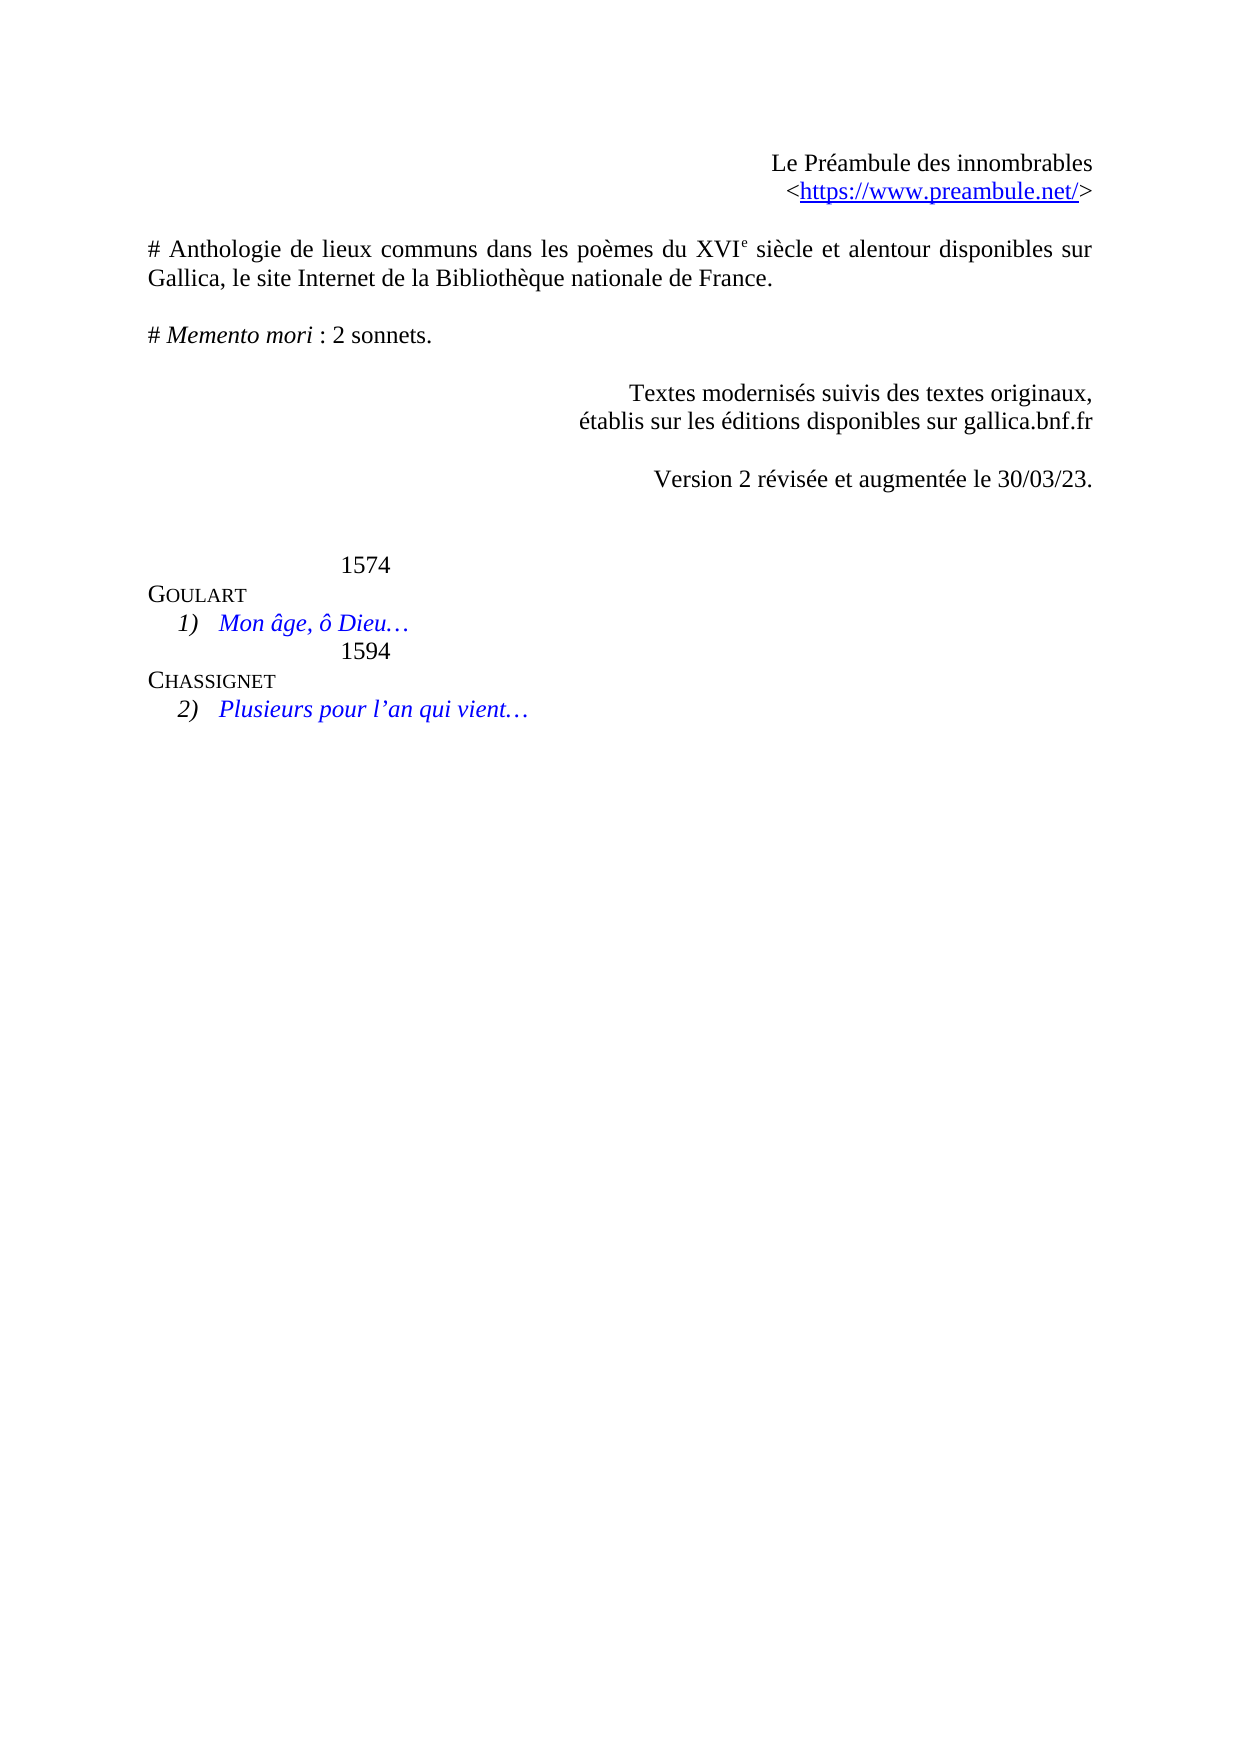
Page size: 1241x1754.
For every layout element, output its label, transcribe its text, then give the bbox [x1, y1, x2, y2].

text Chassignet [148, 665, 583, 694]
text # Anthologie de lieux communs dans les poèmes du XVIe siècle et alentour disponibles sur Gallica, le site Internet de la Bibliothèque nationale de France. [148, 234, 1093, 291]
text Goulart [148, 579, 583, 608]
text # Memento mori : 2 sonnets. [148, 320, 1093, 349]
text <https://www.preambule.net/> [148, 176, 1093, 205]
text Textes modernisés suivis des textes originaux, [148, 378, 1093, 406]
list Plusieurs pour l’an qui vient… [177, 694, 583, 723]
list Mon âge, ô Dieu… [177, 608, 583, 636]
text 1574 [148, 550, 583, 579]
text établis sur les éditions disponibles sur gallica.bnf.fr [148, 406, 1093, 435]
text Le Préambule des innombrables [148, 148, 1093, 176]
text 1594 [148, 636, 583, 665]
text Version 2 révisée et augmentée le 30/03/23. [148, 464, 1093, 493]
